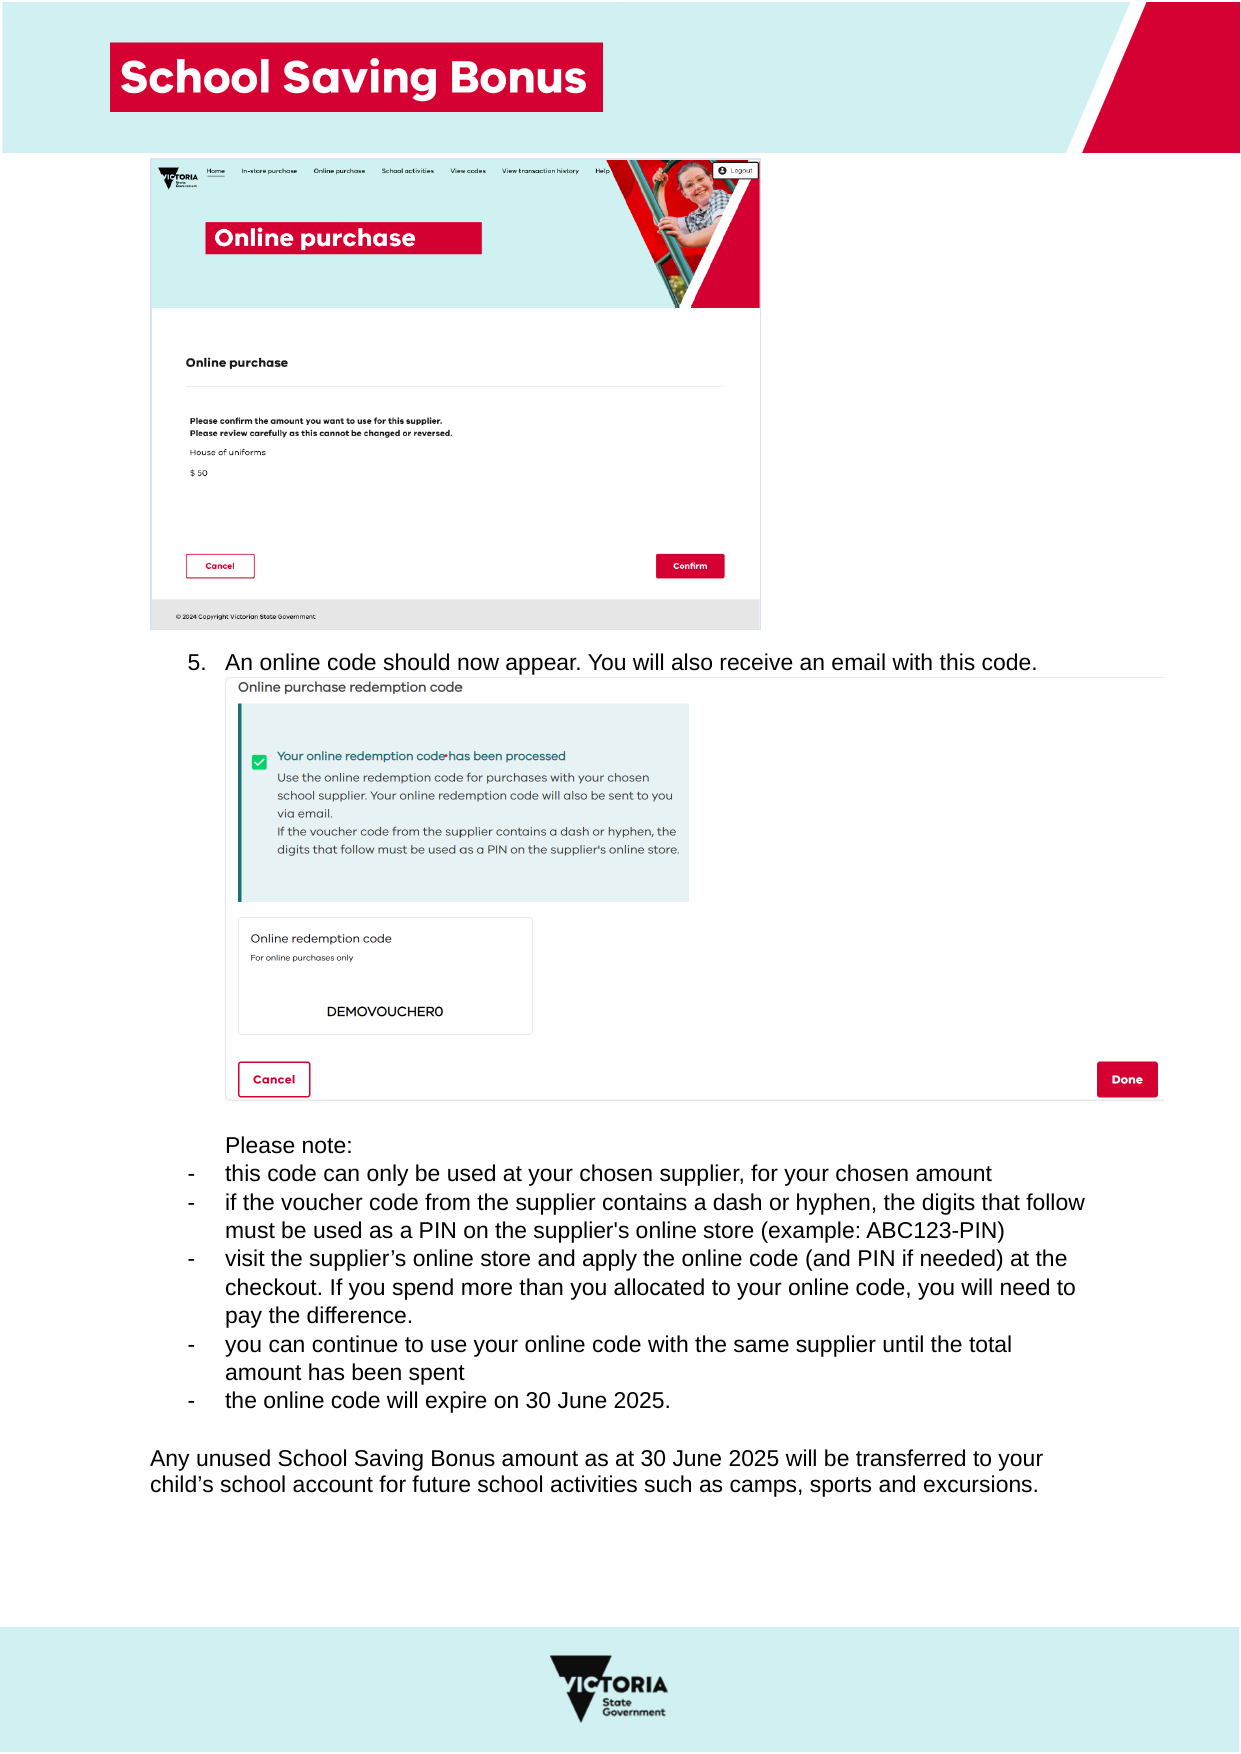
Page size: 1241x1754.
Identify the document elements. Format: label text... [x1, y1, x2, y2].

picture [0, 1627, 1240, 1752]
list you can continue to use your online code with the same supplier until the total amount has been spent [187, 1331, 1090, 1385]
list Please note: [225, 1132, 1090, 1158]
list this code can only be used at your chosen supplier, for your chosen amount [187, 1160, 1090, 1186]
picture [225, 677, 1164, 1101]
list visit the supplier’s online store and apply the online code (and PIN if needed) at the checkout. If you spend more than you allocated to your online code, you will need to pay the difference. [187, 1245, 1090, 1328]
list if the voucher code from the supplier contains a dash or hyphen, the digits that follow must be used as a PIN on the supplier's online store (example: ABC123-PIN) [187, 1188, 1090, 1243]
text Any unused School Saving Bonus amount as at 30 June 2025 will be transferred to your child’s school account for future school activities such as camps, sports and excursions. [150, 1445, 1090, 1498]
picture [152, 160, 760, 629]
picture [2, 2, 1241, 153]
list the online code will expire on 30 June 2025. [187, 1387, 1090, 1414]
list An online code should now appear. You will also receive an email with this code. [187, 649, 1090, 675]
